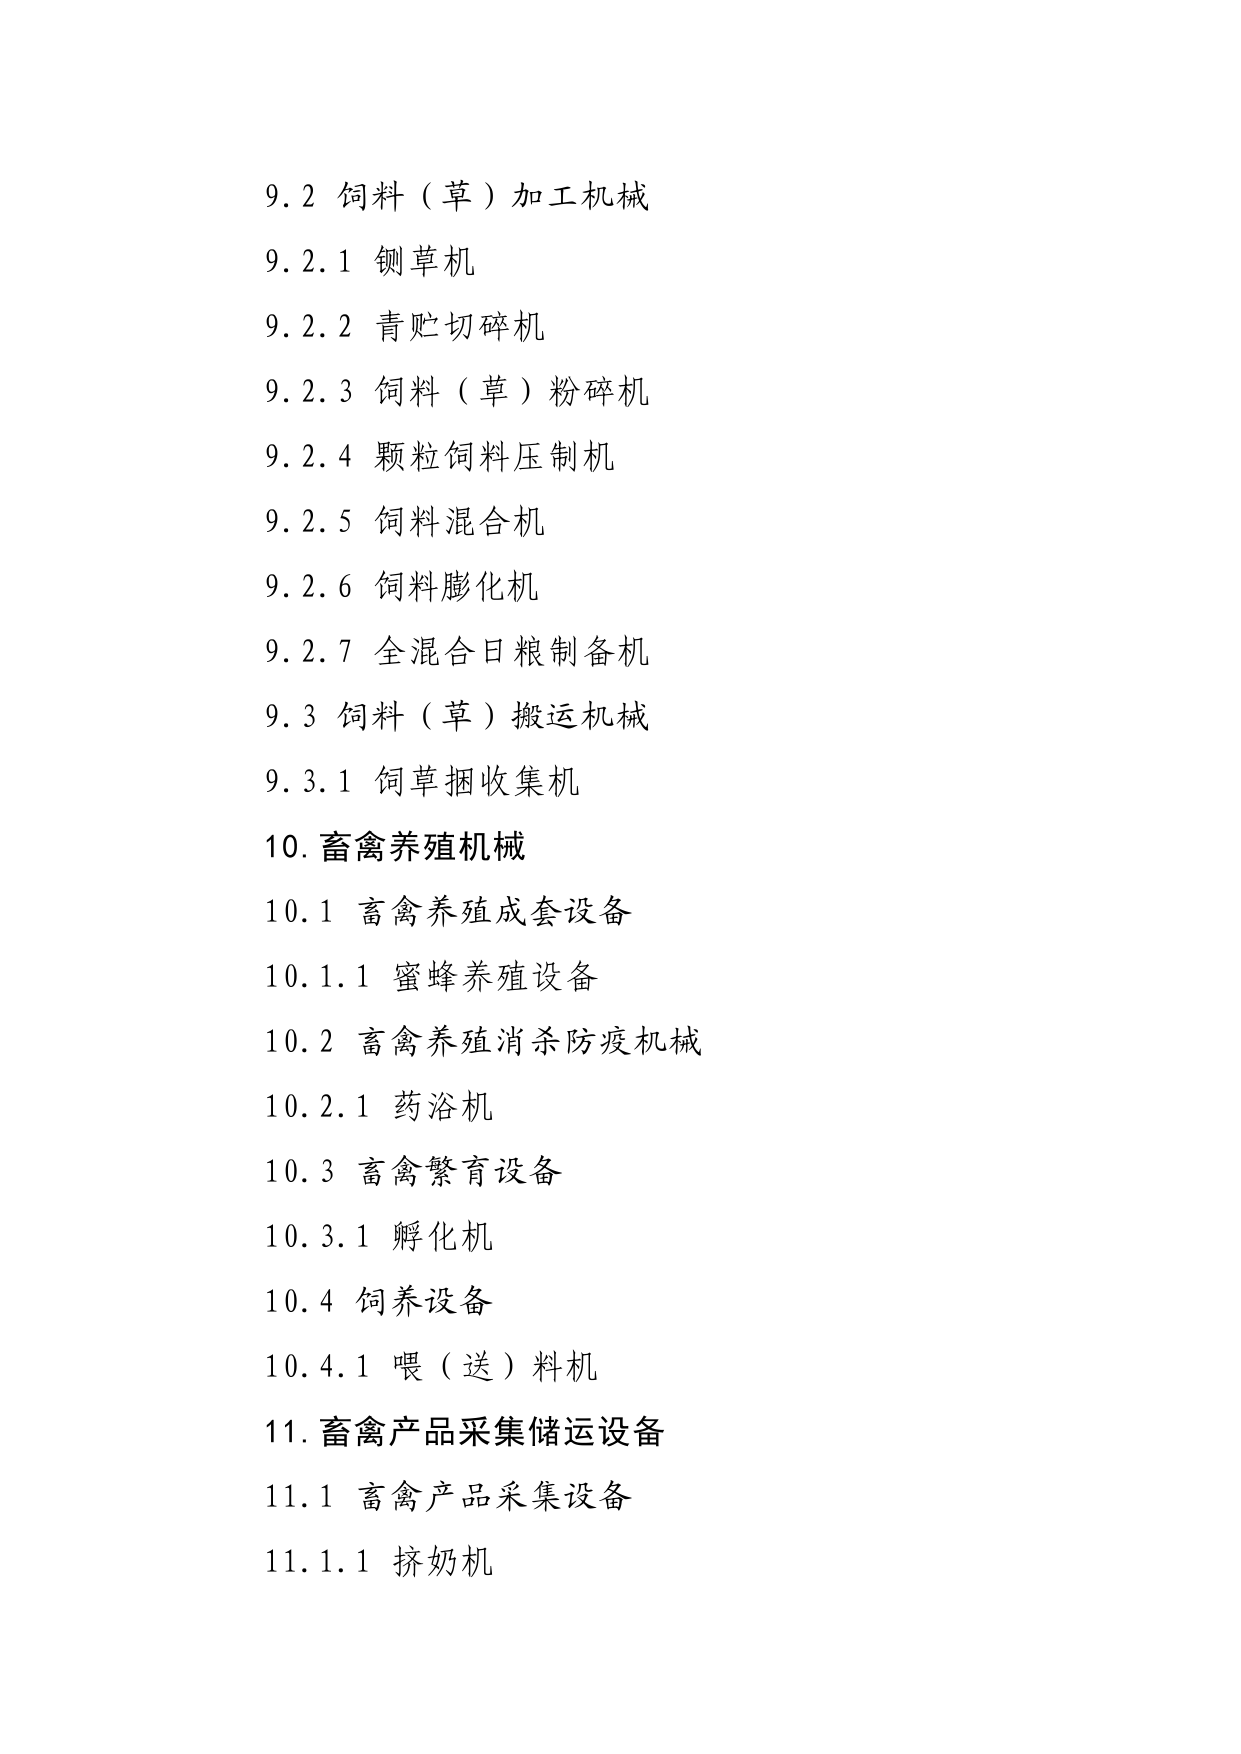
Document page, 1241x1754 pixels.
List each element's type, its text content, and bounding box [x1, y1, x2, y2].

list 10.畜禽养殖机械 [264, 812, 1053, 877]
list 10.1.1 蜜蜂养殖设备 [264, 942, 1053, 1007]
list 11.畜禽产品采集储运设备 [264, 1397, 1053, 1462]
list 10.3.1 孵化机 [264, 1202, 1053, 1267]
list 9.3 饲料（草）搬运机械 [264, 682, 1053, 747]
list 10.2.1 药浴机 [264, 1072, 1053, 1137]
list 9.2.1 铡草机 [264, 227, 1053, 292]
list 10.3 畜禽繁育设备 [264, 1137, 1053, 1202]
list 9.2.5 饲料混合机 [264, 487, 1053, 552]
list 9.2.3 饲料（草）粉碎机 [264, 357, 1053, 422]
list 10.2 畜禽养殖消杀防疫机械 [264, 1007, 1053, 1072]
list 9.2.4 颗粒饲料压制机 [264, 422, 1053, 487]
list 11.1 畜禽产品采集设备 [264, 1462, 1053, 1527]
list 9.2.6 饲料膨化机 [264, 552, 1053, 617]
list 10.4 饲养设备 [264, 1267, 1053, 1332]
list 11.1.1 挤奶机 [264, 1527, 1053, 1592]
list 9.3.1 饲草捆收集机 [264, 747, 1053, 812]
list 9.2.2 青贮切碎机 [264, 292, 1053, 357]
list 9.2.7 全混合日粮制备机 [264, 617, 1053, 682]
list 10.4.1 喂（送）料机 [264, 1332, 1053, 1397]
list 9.2 饲料（草）加工机械 [264, 162, 1053, 227]
list 10.1 畜禽养殖成套设备 [264, 877, 1053, 942]
